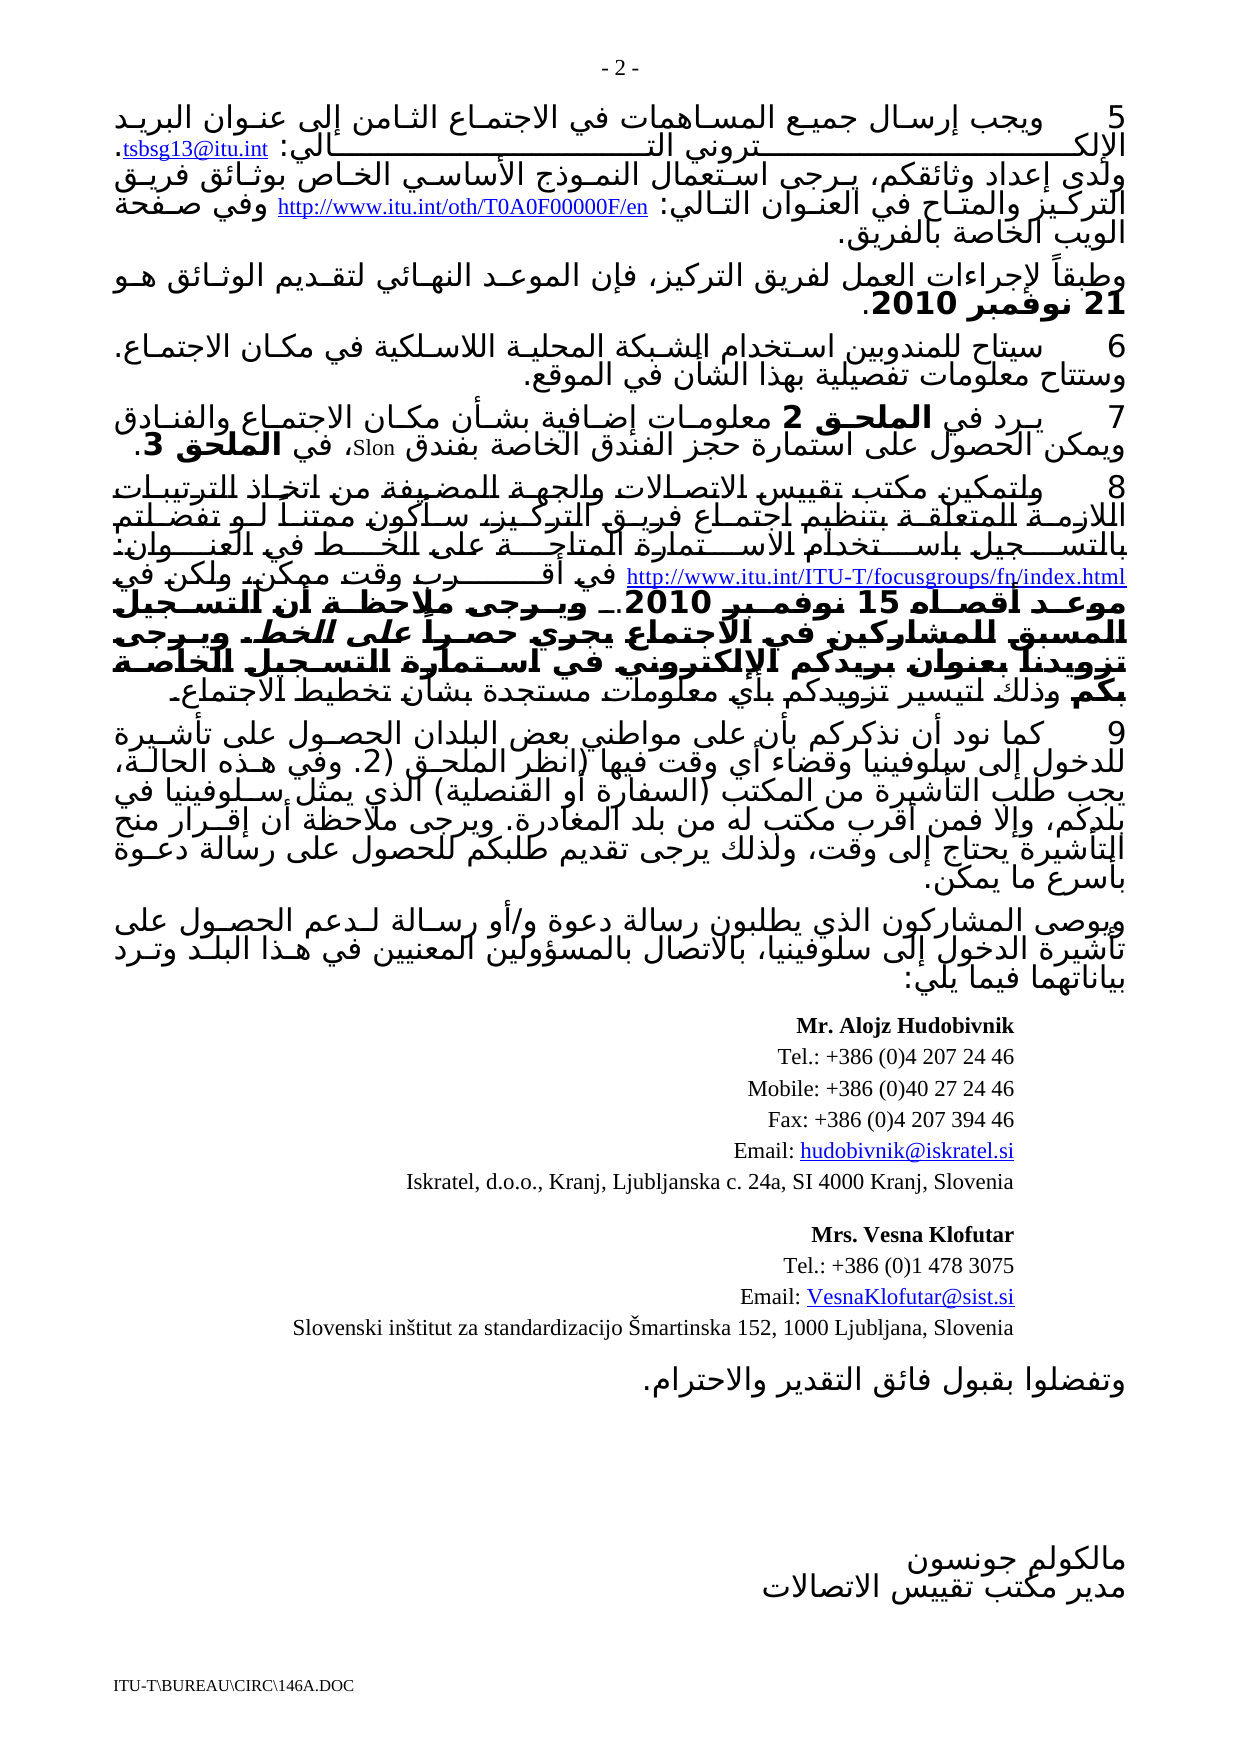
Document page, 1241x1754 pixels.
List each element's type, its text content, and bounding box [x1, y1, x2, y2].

text مالكولم جونسون مدير مكتب تقييس الاتصالات [113, 1546, 1127, 1604]
text Mr. Alojz Hudobivnik Tel.: +386 (0)4 207 24 46 Mobile: +386 (0)40 27 24 46 Fax: +386 (0)4 207 394 46 Email: hudobivnik@iskratel.si Iskratel, d.o.o., Kranj, Ljubljanska c. 24a, SI 4000 Kranj, Slovenia [113, 1008, 1014, 1196]
text 9 كما نود أن نذكركم بأن على مواطني بعض البلدان الحصول على تأشيرة للدخول إلى سلوفينيا وقضاء أي وقت فيها (انظر الملحق (2. وفي هذه الحالة، يجب طلب التأشيرة من المكتب (السفارة أو القنصلية) الذي يمثل سلوفينيا في بلدكم، وإلا فمن أقرب مكتب له من بلد المغادرة. ويرجى ملاحظة أن إقرار منح التأشيرة يحتاج إلى وقت، ولذلك يرجى تقديم طلبكم للحصول على رسالة دعوة بأسرع ما يمكن. [113, 721, 1127, 896]
text ويوصى المشاركون الذي يطلبون رسالة دعوة و/أو رسالة لدعم الحصول على تأشيرة الدخول إلى سلوفينيا، بالاتصال بالمسؤولين المعنيين في هذا البلد وترد بياناتهما فيما يلي: [113, 909, 1127, 996]
text وتفضلوا بقبول فائق التقدير والاحترام. [1042, 1367, 1127, 1396]
text 5 ويجب إرسال جميع المساهمات في الاجتماع الثامن إلى عنوان البريد الإلكتروني التالي: tsbsg13@itu.int. ولدى إعداد وثائقكم، يرجى استعمال النموذج الأساسي الخاص بوثائق فريق التركيز والمتاح في العنوان التالي: http://www.itu.int/oth/T0A0F00000F/en وفي صفحة الويب الخاصة بالفريق. [113, 105, 1127, 251]
text وطبقاً لإجراءات العمل لفريق التركيز، فإن الموعد النهائي لتقديم الوثائق هو 21 نوفمبر 2010. [113, 263, 1127, 322]
text Mrs. Vesna Klofutar Tel.: +386 (0)1 478 3075 Email: VesnaKlofutar@sist.si Slovenski inštitut za standardizacijo Šmartinska 152, 1000 Ljubljana, Slovenia [113, 1217, 1014, 1342]
text 6 سيتاح للمندوبين استخدام الشبكة المحلية اللاسلكية في مكان الاجتماع. وستتاح معلومات تفصيلية بهذا الشأن في الموقع. [113, 334, 1127, 392]
text 7 يرد في الملحق 2 معلومات إضافية بشأن مكان الاجتماع والفنادق ويمكن الحصول على استمارة حجز الفندق الخاصة بفندق Slon، في الملحق 3. [113, 405, 1127, 463]
text 8 ولتمكين مكتب تقييس الاتصالات والجهة المضيفة من اتخاذ الترتيبات اللازمة المتعلقة بتنظيم اجتماع فريق التركيز، سأكون ممتناً لو تفضلتم بالتسجيل باستخدام الاستمارة المتاحة على الخط في العنوان: http://www.itu.int/ITU-T/focusgroups/fn/index.html في أقرب وقت ممكن، ولكن في موعد أقصاه 15 نوفمبر 2010. ويرجى ملاحظة أن التسجيل المسبق للمشاركين في الاجتماع يجري حصراً على الخط. ويرجى تزويدنا بعنوان بريدكم الإلكتروني في استمارة التسجيل الخاصة بكم وذلك لتيسير تزويدكم بأي معلومات مستجدة بشأن تخطيط الاجتماع. [113, 476, 1127, 709]
text وتفضلوا بقبول فائق التقدير والاحترام. [113, 1367, 1053, 1396]
